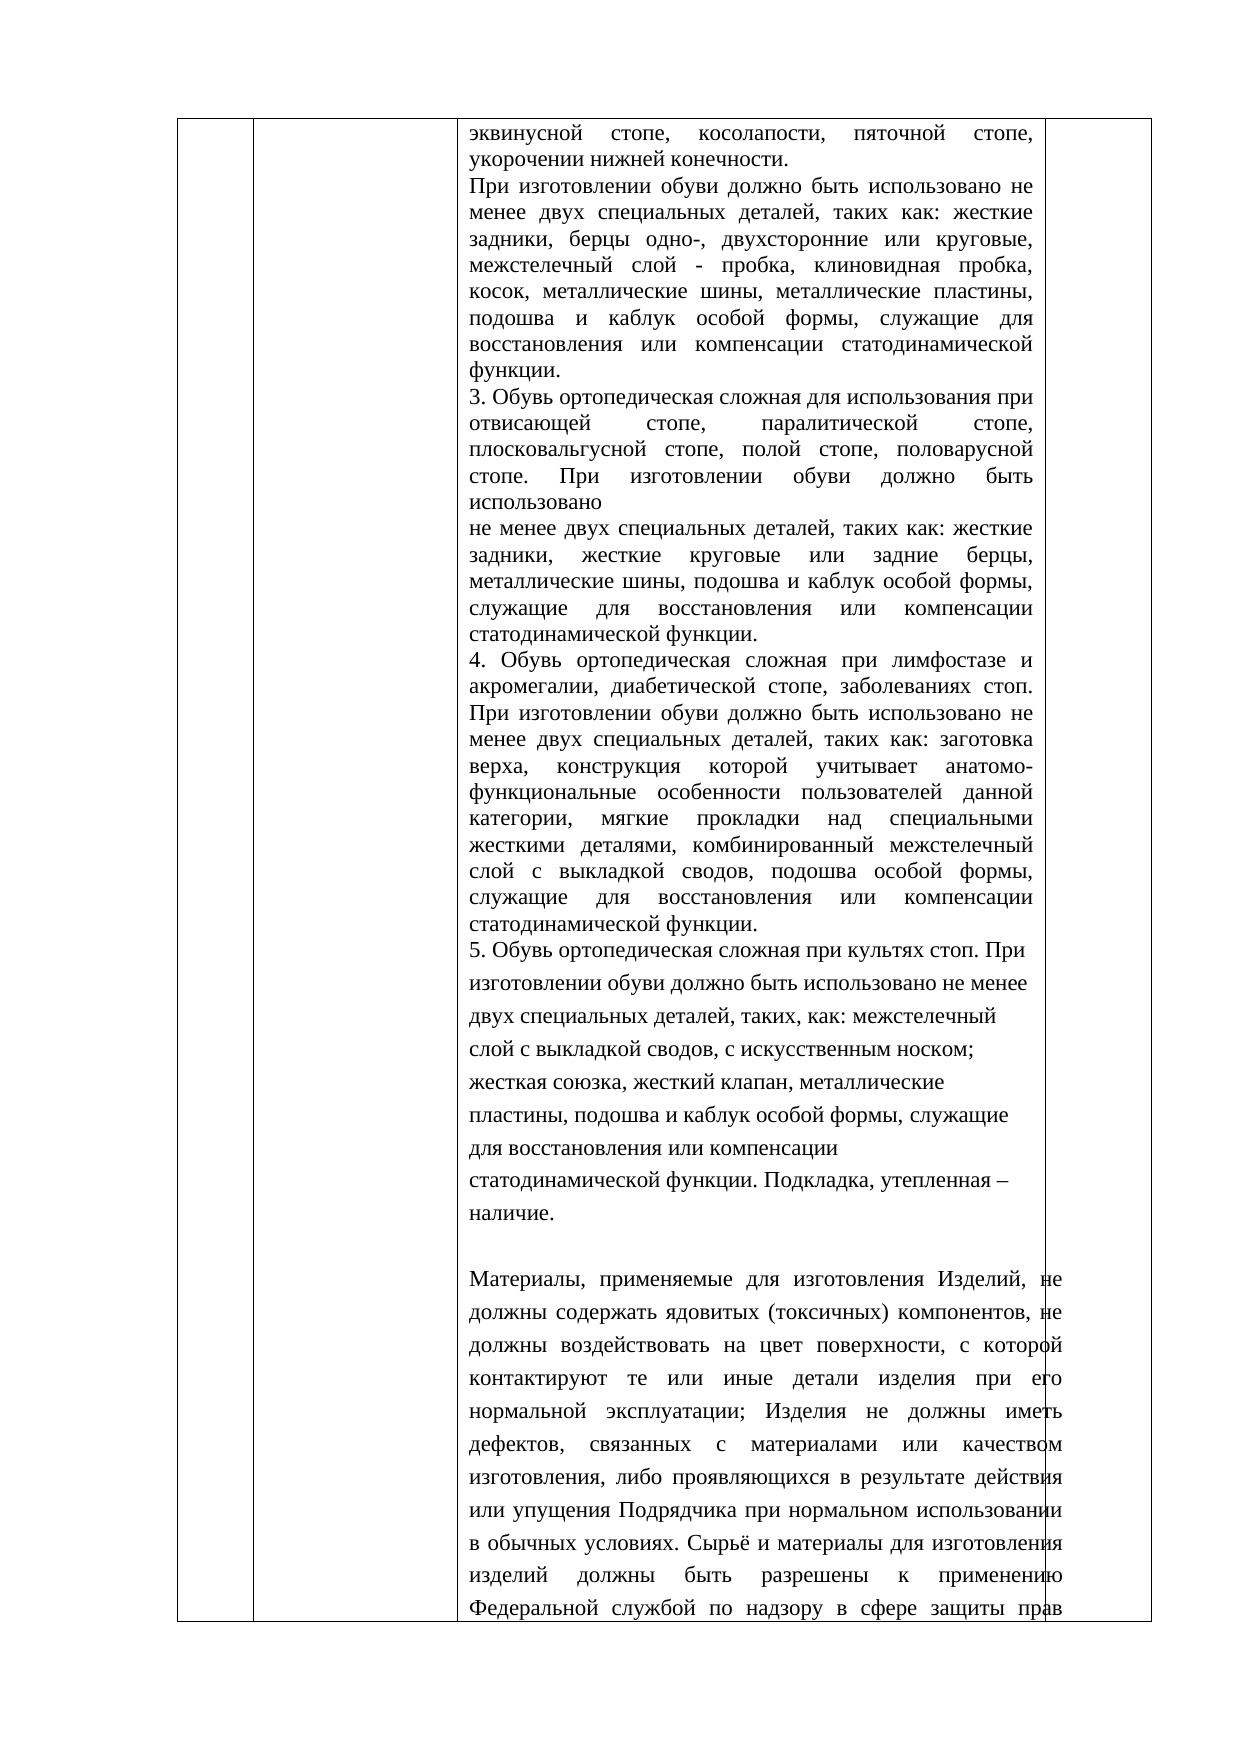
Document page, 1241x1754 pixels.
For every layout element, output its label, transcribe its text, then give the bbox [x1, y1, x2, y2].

table_cell 3 [178, 119, 253, 1621]
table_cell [254, 119, 457, 1621]
table_cell 280 [1046, 119, 1151, 1621]
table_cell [458, 119, 1045, 1621]
